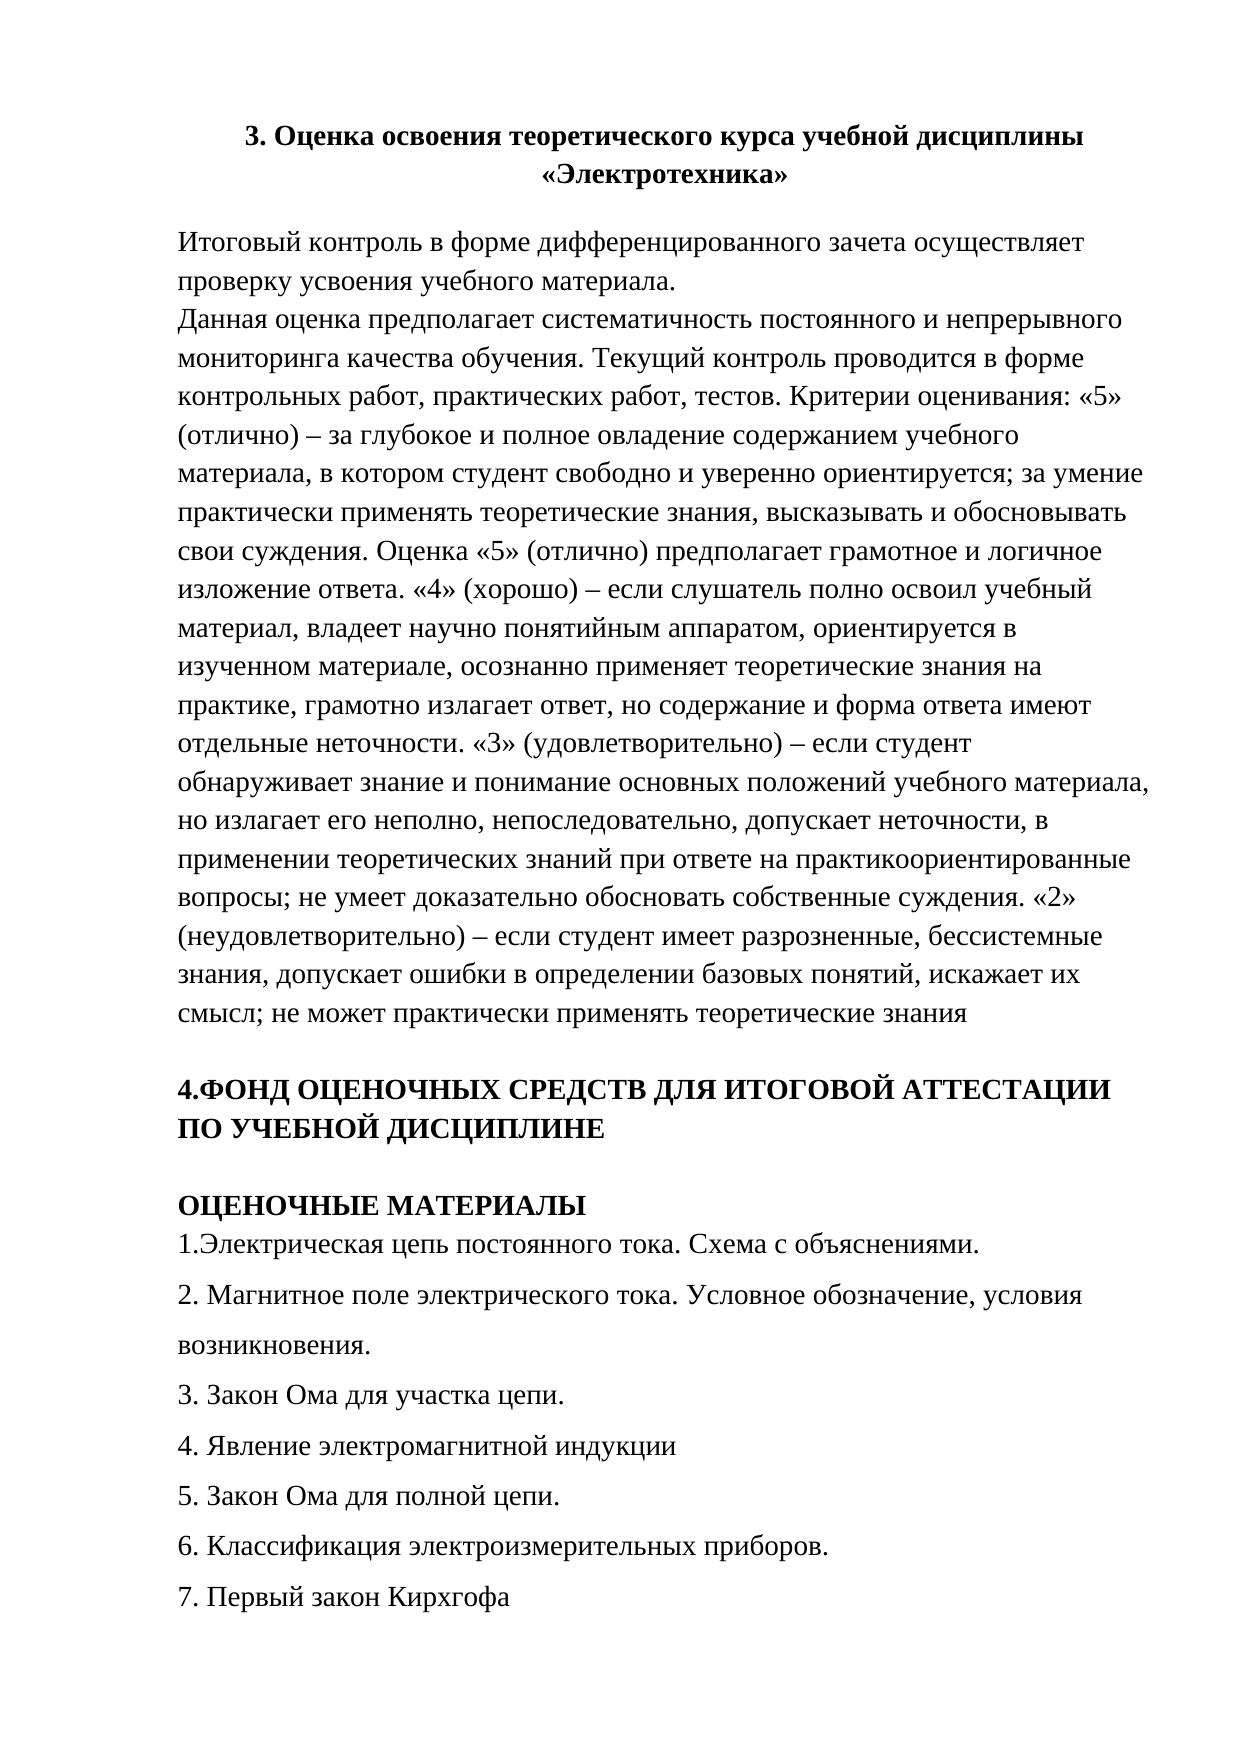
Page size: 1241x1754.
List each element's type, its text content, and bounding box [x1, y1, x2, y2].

text 3. Оценка освоения теоретического курса учебной дисциплины «Электротехника» [177, 118, 1152, 190]
text Данная оценка предполагает систематичность постоянного и непрерывного мониторинга качества обучения. Текущий контроль проводится в форме контрольных работ, практических работ, тестов. Критерии оценивания: «5» (отлично) – за глубокое и полное овладение содержанием учебного материала, в котором студент свободно и уверенно ориентируется; за умение практически применять теоретические знания, высказывать и обосновывать свои суждения. Оценка «5» (отлично) предполагает грамотное и логичное изложение ответа. «4» (хорошо) – если слушатель полно освоил учебный материал, владеет научно понятийным аппаратом, ориентируется в изученном материале, осознанно применяет теоретические знания на практике, грамотно излагает ответ, но содержание и форма ответа имеют отдельные неточности. «3» (удовлетворительно) – если студент обнаруживает знание и понимание основных положений учебного материала, но излагает его неполно, непоследовательно, допускает неточности, в применении теоретических знаний при ответе на практикоориентированные вопросы; не умеет доказательно обосновать собственные суждения. «2» (неудовлетворительно) – если студент имеет разрозненные, бессистемные знания, допускает ошибки в определении базовых понятий, искажает их смысл; не может практически применять теоретические знания [177, 301, 1152, 1029]
text 2. Магнитное поле электрического тока. Условное обозначение, условия [177, 1277, 1152, 1310]
text 1.Электрическая цепь постоянного тока. Схема с объяснениями. [177, 1226, 1152, 1260]
text 4. Явление электромагнитной индукции [177, 1428, 1152, 1461]
text 7. Первый закон Кирхгофа [177, 1579, 1152, 1612]
text 5. Закон Ома для полной цепи. [177, 1478, 1152, 1512]
text ОЦЕНОЧНЫЕ МАТЕРИАЛЫ [177, 1188, 1152, 1221]
text возникновения. [177, 1327, 1152, 1361]
text 3. Закон Ома для участка цепи. [177, 1377, 1152, 1411]
text 6. Классификация электроизмерительных приборов. [177, 1528, 1152, 1562]
text 4.ФОНД ОЦЕНОЧНЫХ СРЕДСТВ ДЛЯ ИТОГОВОЙ АТТЕСТАЦИИ ПО УЧЕБНОЙ ДИСЦИПЛИНЕ [177, 1072, 1152, 1144]
text Итоговый контроль в форме дифференцированного зачета осуществляет проверку усвоения учебного материала. [177, 224, 1152, 296]
